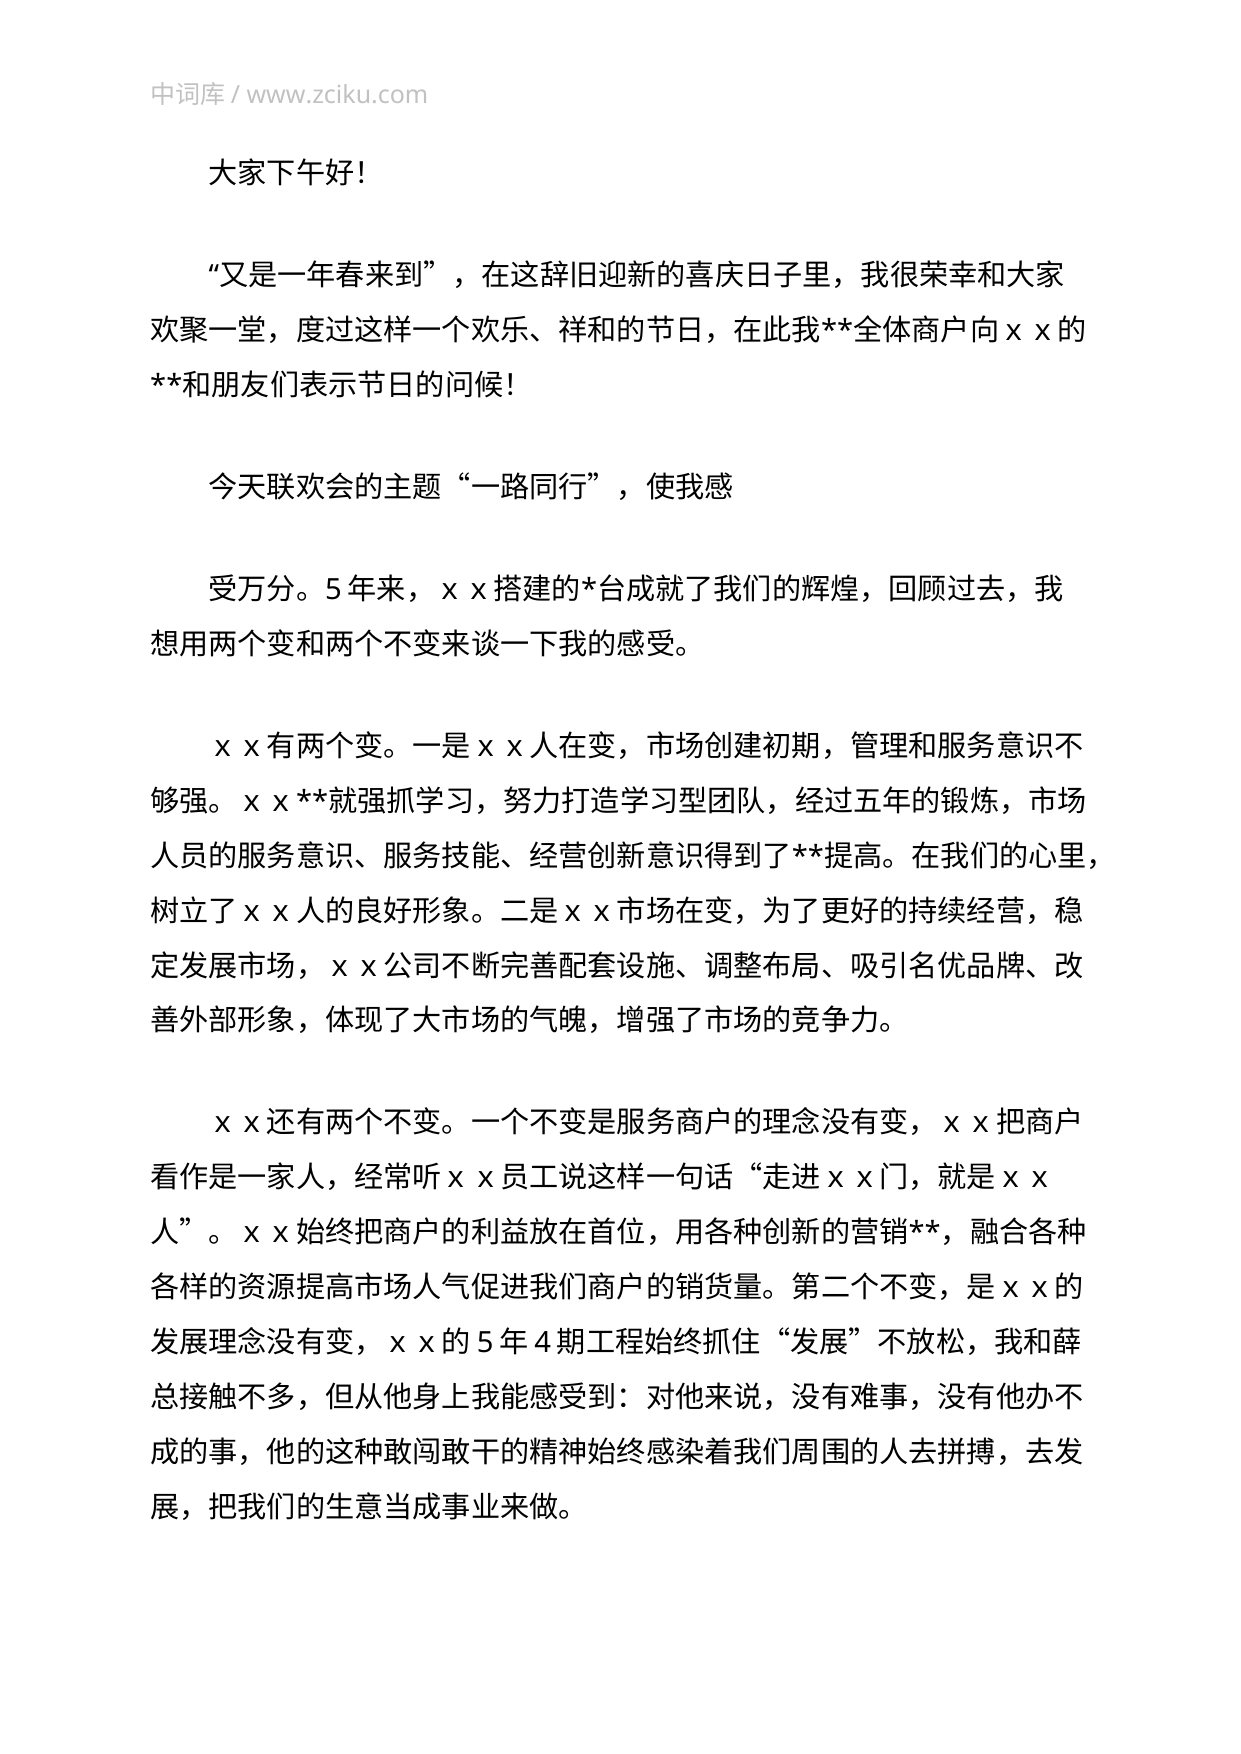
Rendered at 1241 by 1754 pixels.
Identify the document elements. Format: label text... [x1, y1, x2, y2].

text 大家下午好！ [150, 150, 1090, 192]
text ｘｘ还有两个不变。一个不变是服务商户的理念没有变，ｘｘ把商户看作是一家人，经常听ｘｘ员工说这样一句话“走进ｘｘ门，就是ｘｘ人”。ｘｘ始终把商户的利益放在首位，用各种创新的营销**，融合各种各样的资源提高市场人气促进我们商户的销货量。第二个不变，是ｘｘ的发展理念没有变，ｘｘ的5年4期工程始终抓住“发展”不放松，我和薛总接触不多，但从他身上我能感受到：对他来说，没有难事，没有他办不成的事，他的这种敢闯敢干的精神始终感染着我们周围的人去拼搏，去发展，把我们的生意当成事业来做。 [150, 1099, 1090, 1526]
text 今天联欢会的主题“一路同行”，使我感 [150, 464, 1090, 506]
text 受万分。5年来，ｘｘ搭建的*台成就了我们的辉煌，回顾过去，我想用两个变和两个不变来谈一下我的感受。 [150, 566, 1090, 663]
text ｘｘ有两个变。一是ｘｘ人在变，市场创建初期，管理和服务意识不够强。ｘｘ**就强抓学习，努力打造学习型团队，经过五年的锻炼，市场人员的服务意识、服务技能、经营创新意识得到了**提高。在我们的心里，树立了ｘｘ人的良好形象。二是ｘｘ市场在变，为了更好的持续经营，稳定发展市场，ｘｘ公司不断完善配套设施、调整布局、吸引名优品牌、改善外部形象，体现了大市场的气魄，增强了市场的竞争力。 [150, 722, 1090, 1039]
text “又是一年春来到”，在这辞旧迎新的喜庆日子里，我很荣幸和大家欢聚一堂，度过这样一个欢乐、祥和的节日，在此我**全体商户向ｘｘ的**和朋友们表示节日的问候！ [150, 252, 1090, 404]
